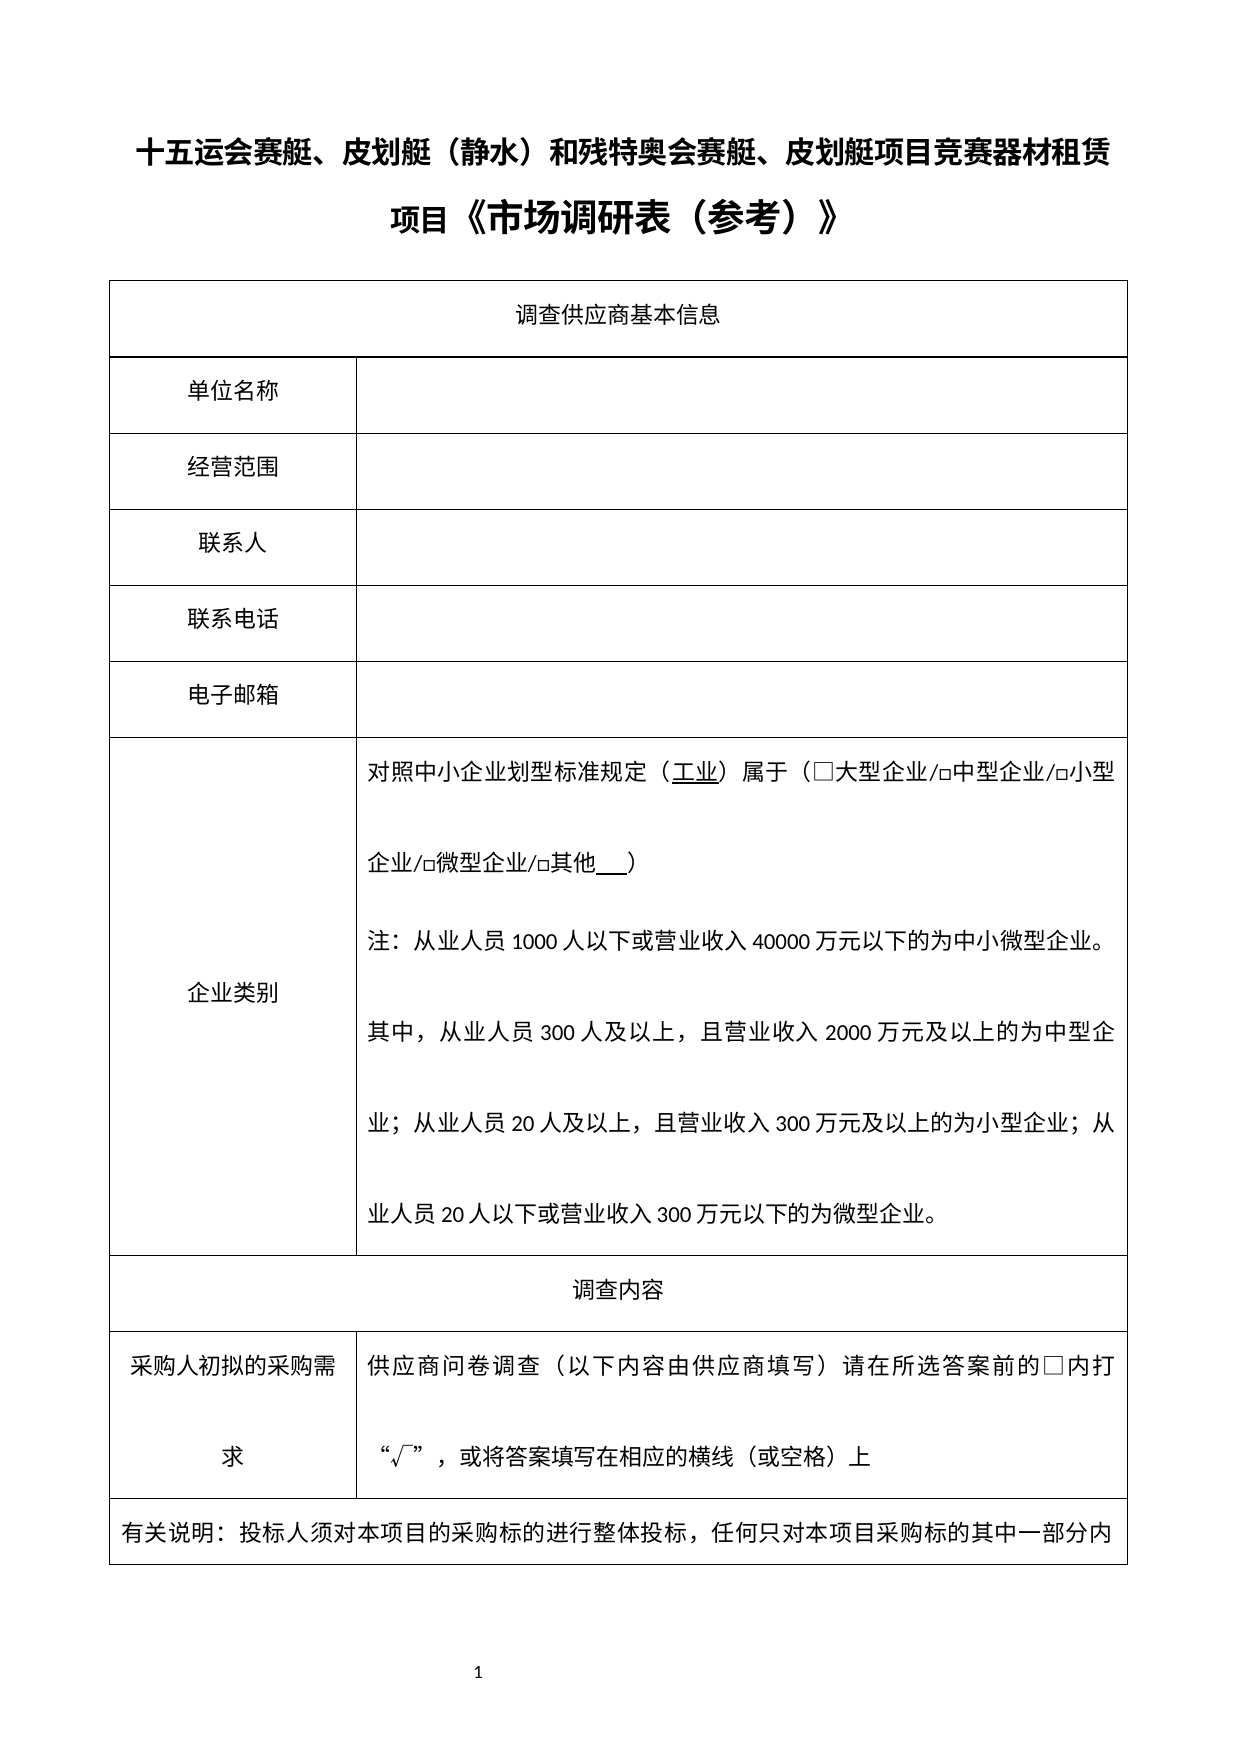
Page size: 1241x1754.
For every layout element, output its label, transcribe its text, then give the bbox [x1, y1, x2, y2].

table_cell [357, 586, 1127, 661]
table_cell 单位名称 [110, 358, 356, 432]
table_cell 企业类别 [110, 738, 356, 1254]
table_cell 联系电话 [110, 586, 356, 661]
table_header 调查供应商基本信息 [110, 281, 1127, 356]
table_cell 对照中小企业划型标准规定（工业）属于（□大型企业/□中型企业/□小型企业/□微型企业/□其他 ） 注：从业人员1000人以下或营业收入40000万元以下的为中小微型企业。其中，从业人员300人及以上，且营业收入2000万元及以上的为中型企业；从业人员20人及以上，且营业收入300万元及以上的为小型企业；从业人员20人以下或营业收入300万元以下的为微型企业。 [357, 738, 1127, 1254]
table_cell 经营范围 [110, 434, 356, 508]
table_cell 联系人 [110, 510, 356, 584]
table_cell [357, 434, 1127, 508]
table_cell [357, 662, 1127, 737]
table_cell 电子邮箱 [110, 662, 356, 737]
table_cell [357, 510, 1127, 584]
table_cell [110, 1499, 1127, 1564]
table_cell 供应商问卷调查（以下内容由供应商填写）请在所选答案前的□内打“√”，或将答案填写在相应的横线（或空格）上 [357, 1332, 1127, 1498]
text 十五运会赛艇、皮划艇（静水）和残特奥会赛艇、皮划艇项目竞赛器材租赁项目《市场调研表（参考）》 [120, 118, 1126, 248]
table_cell [357, 358, 1127, 432]
table_cell 调查内容 [110, 1256, 1127, 1331]
table_cell 采购人初拟的采购需求 [110, 1332, 356, 1498]
